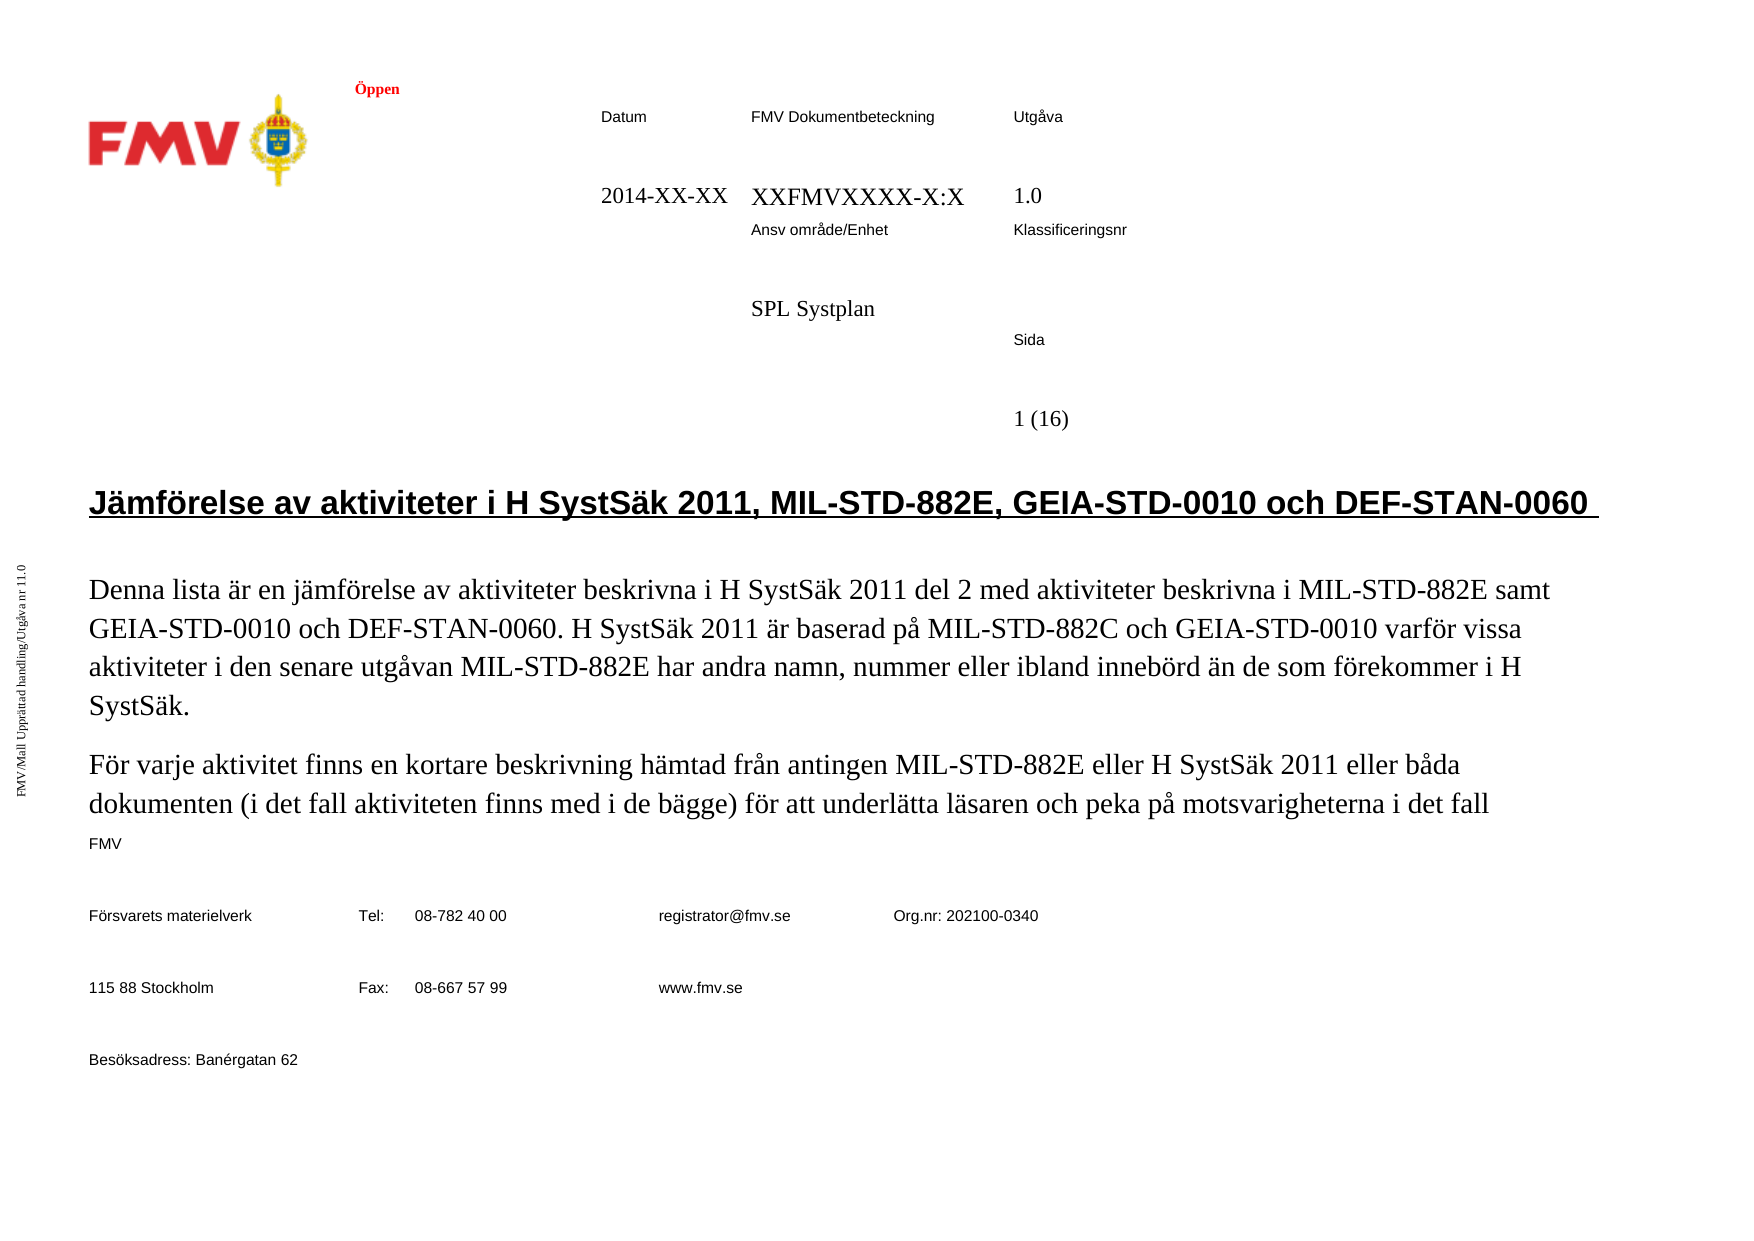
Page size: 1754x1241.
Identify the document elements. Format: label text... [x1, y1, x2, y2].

text Jämförelse av aktiviteter i H SystSäk 2011, MIL-STD-882E, GEIA-STD-0010 och DEF-STAN-0060 [89, 483, 1606, 521]
text För varje aktivitet finns en kortare beskrivning hämtad från antingen MIL-STD-882E eller H SystSäk 2011 eller båda dokumenten (i det fall aktiviteten finns med i de bägge) för att underlätta läsaren och peka på motsvarigheterna i det fall aktivitetsnamnet skiljer dem åt. H SystSäk 2011 som är anpassad till svenska försvarssektorn innehåller ett antal aktiviteter som inte finns beskrivna i de övriga standarderna, till exempel Systemsäkerhetsgodkännande och Centralt systemsäkerhetsbeslut, dessa finns med i listan utan att en motsvarig aktivitet har presenterats. [89, 747, 1606, 819]
text Denna lista är en jämförelse av aktiviteter beskrivna i H SystSäk 2011 del 2 med aktiviteter beskrivna i MIL-STD-882E samt GEIA-STD-0010 och DEF-STAN-0060. H SystSäk 2011 är baserad på MIL-STD-882C och GEIA-STD-0010 varför vissa aktiviteter i den senare utgåvan MIL-STD-882E har andra namn, nummer eller ibland innebörd än de som förekommer i H SystSäk. [89, 572, 1606, 721]
